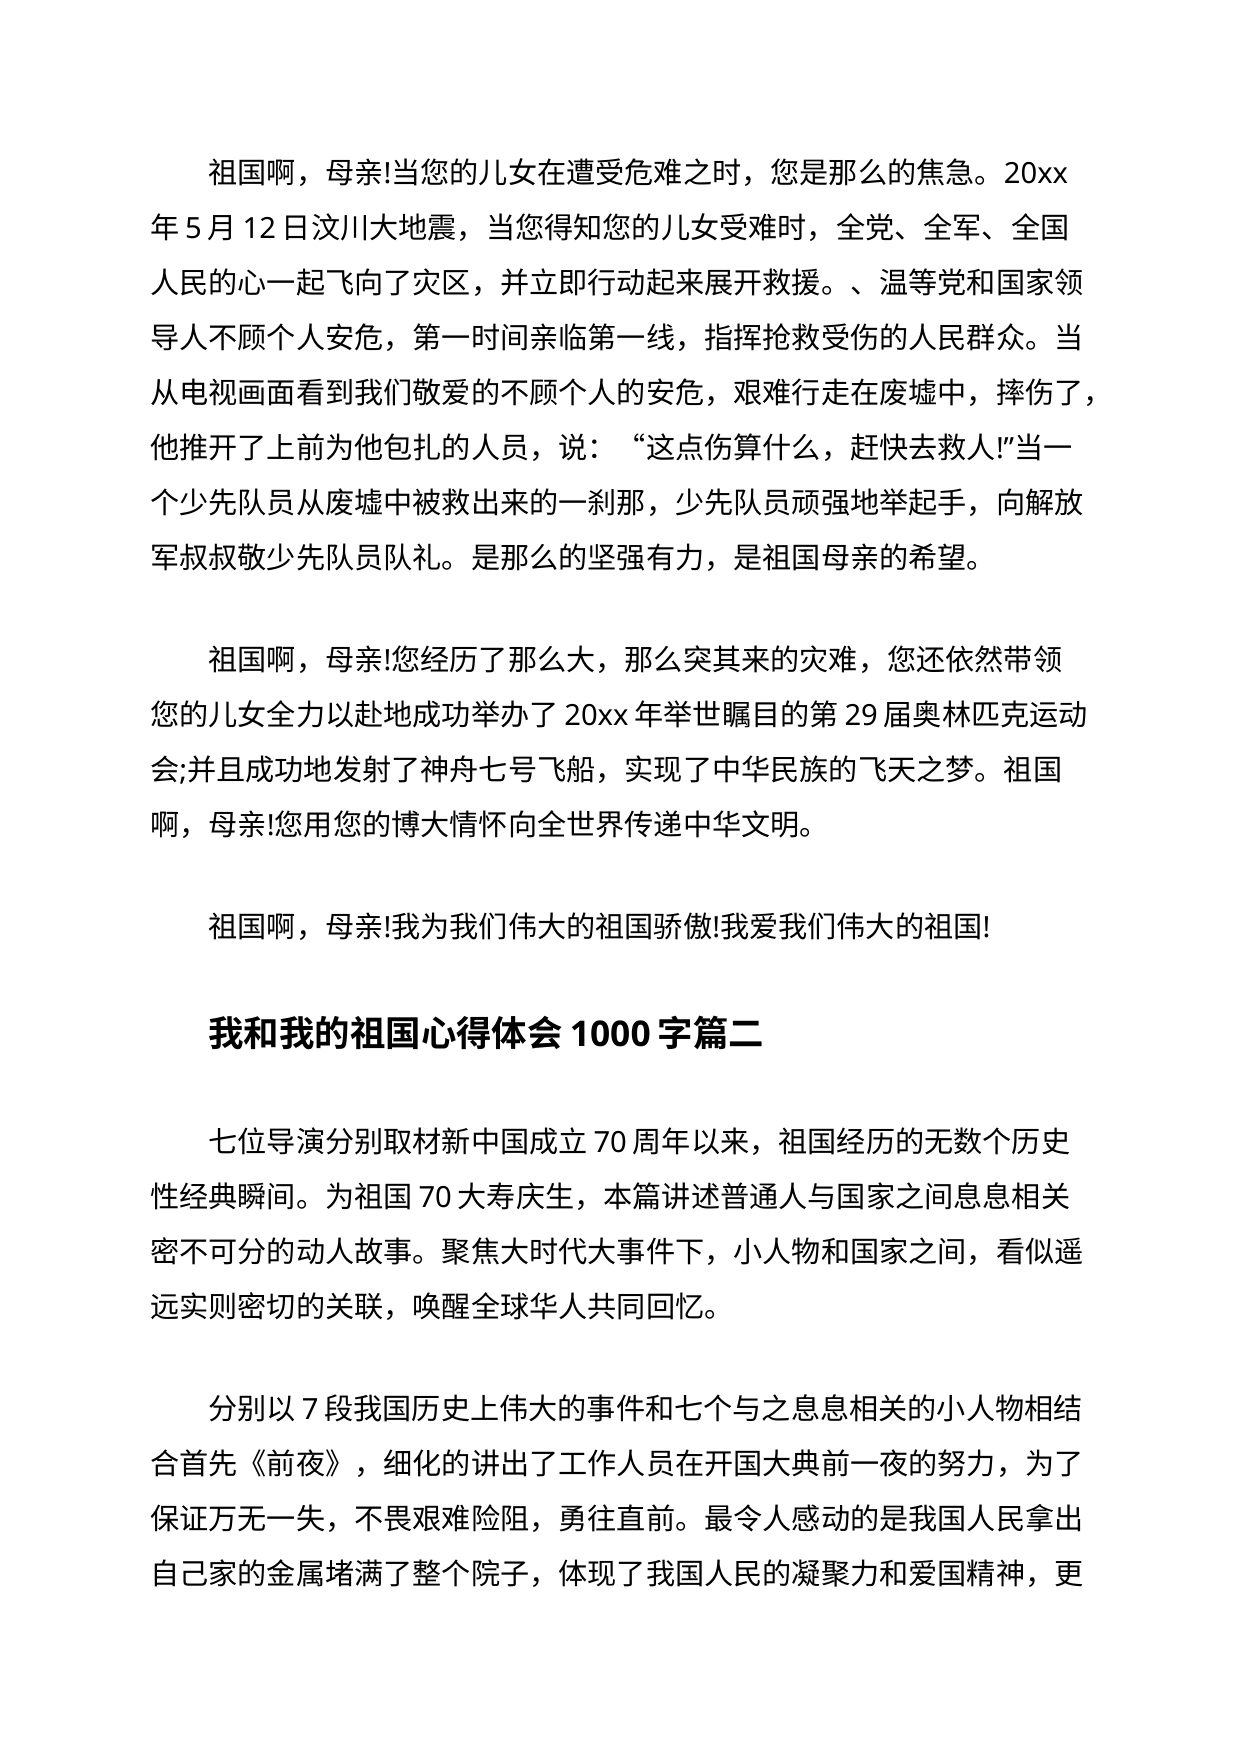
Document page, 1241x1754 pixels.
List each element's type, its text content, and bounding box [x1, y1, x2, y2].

text 祖国啊，母亲!当您的儿女在遭受危难之时，您是那么的焦急。20xx年5月12日汶川大地震，当您得知您的儿女受难时，全党、全军、全国人民的心一起飞向了灾区，并立即行动起来展开救援。、温等党和国家领导人不顾个人安危，第一时间亲临第一线，指挥抢救受伤的人民群众。当从电视画面看到我们敬爱的不顾个人的安危，艰难行走在废墟中，摔伤了，他推开了上前为他包扎的人员，说：“这点伤算什么，赶快去救人!”当一个少先队员从废墟中被救出来的一刹那，少先队员顽强地举起手，向解放军叔叔敬少先队员队礼。是那么的坚强有力，是祖国母亲的希望。 [150, 150, 1090, 577]
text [150, 1386, 1090, 1593]
text 祖国啊，母亲!您经历了那么大，那么突其来的灾难，您还依然带领您的儿女全力以赴地成功举办了20xx年举世瞩目的第29届奥林匹克运动会;并且成功地发射了神舟七号飞船，实现了中华民族的飞天之梦。祖国啊，母亲!您用您的博大情怀向全世界传递中华文明。 [150, 636, 1090, 844]
text 七位导演分别取材新中国成立70周年以来，祖国经历的无数个历史性经典瞬间。为祖国70大寿庆生，本篇讲述普通人与国家之间息息相关密不可分的动人故事。聚焦大时代大事件下，小人物和国家之间，看似遥远实则密切的关联，唤醒全球华人共同回忆。 [150, 1119, 1090, 1326]
text 祖国啊，母亲!我为我们伟大的祖国骄傲!我爱我们伟大的祖国! [150, 903, 1090, 946]
text 我和我的祖国心得体会1000字篇二 [150, 1005, 1090, 1057]
